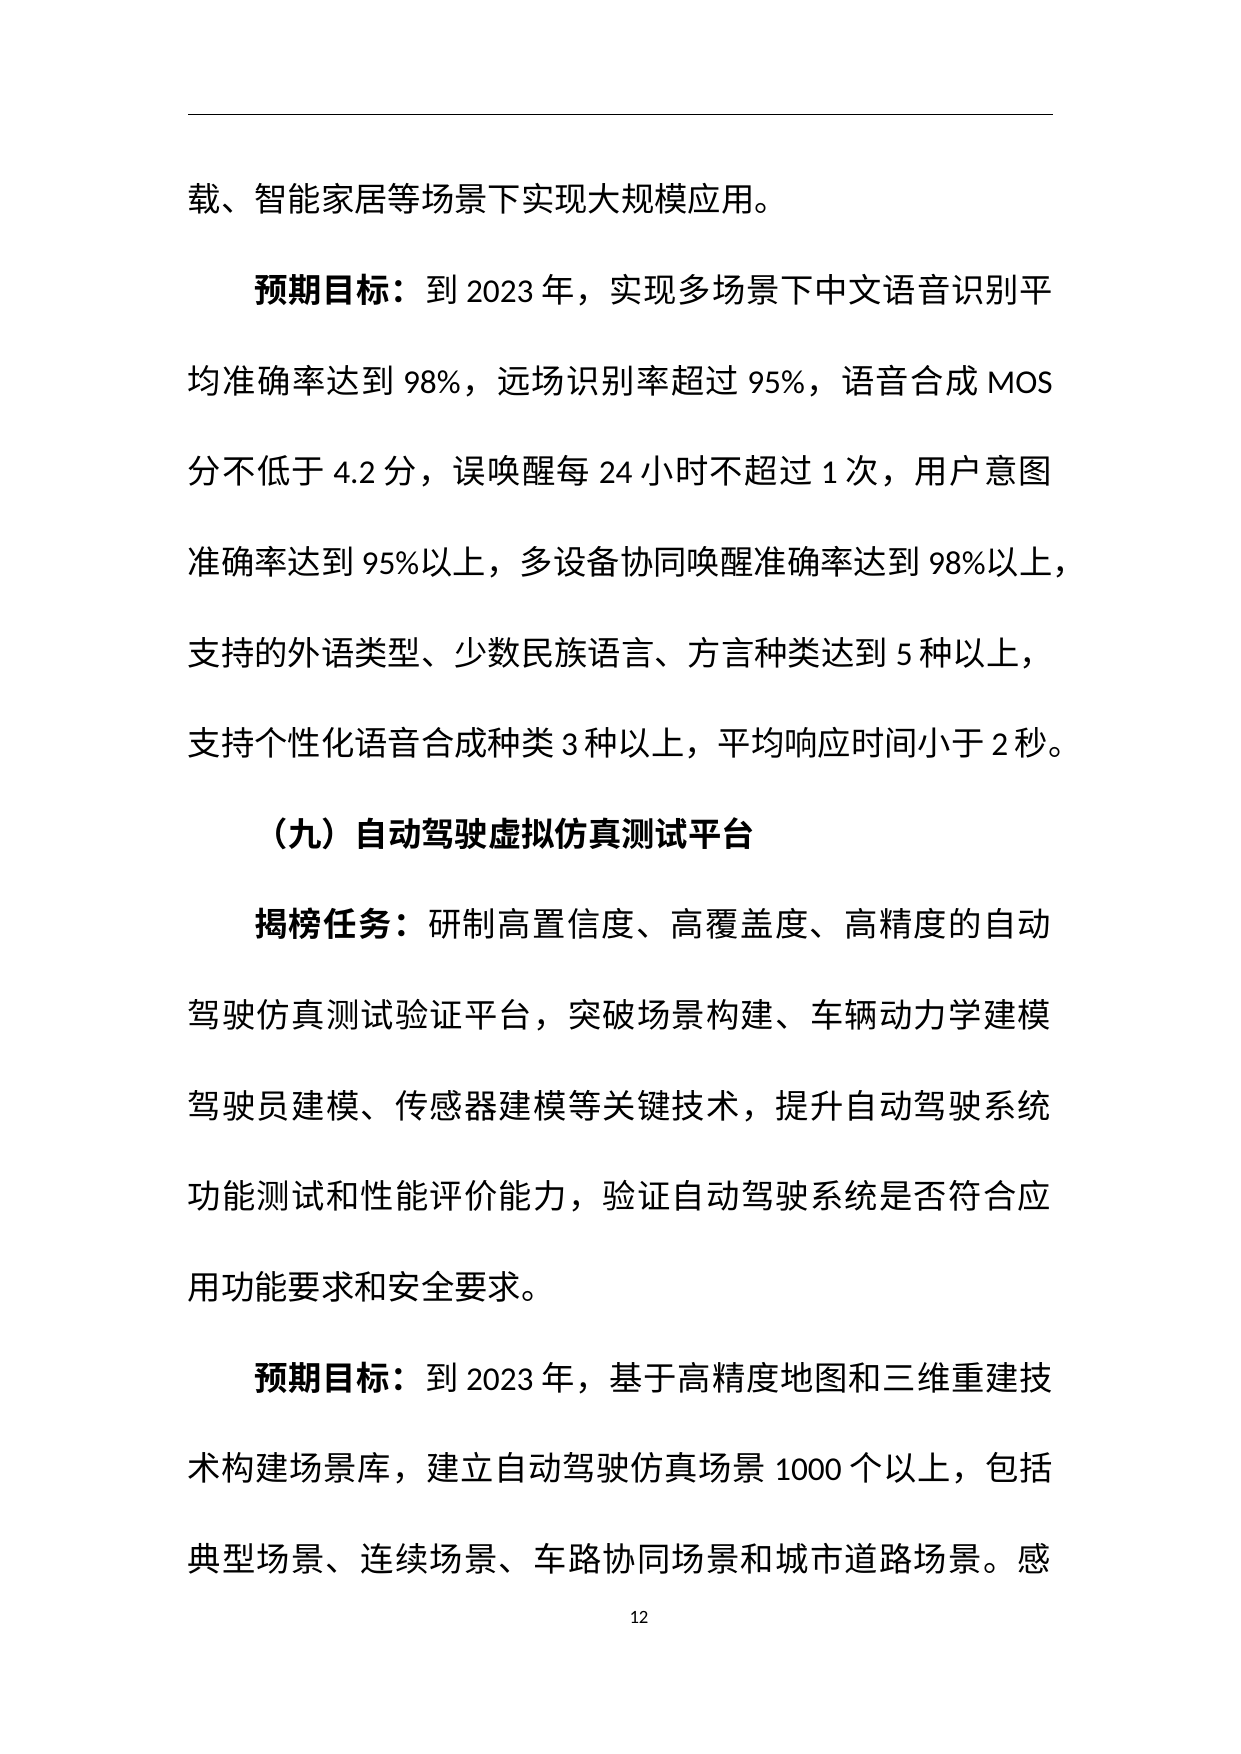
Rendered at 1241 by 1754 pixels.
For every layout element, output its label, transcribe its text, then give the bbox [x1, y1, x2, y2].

text 揭榜任务：研制高置信度、高覆盖度、高精度的自动驾驶仿真测试验证平台，突破场景构建、车辆动力学建模、驾驶员建模、传感器建模等关键技术，提升自动驾驶系统功能测试和性能评价能力，验证自动驾驶系统是否符合应用功能要求和安全要求。 [187, 877, 1053, 1330]
text （九）自动驾驶虚拟仿真测试平台 [187, 786, 1053, 877]
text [187, 1330, 1053, 1602]
text 预期目标：到2023年，实现多场景下中文语音识别平均准确率达到98%，远场识别率超过95%，语音合成MOS分不低于4.2分，误唤醒每24小时不超过1次，用户意图准确率达到95%以上，多设备协同唤醒准确率达到98%以上，支持的外语类型、少数民族语言、方言种类达到5种以上，支持个性化语音合成种类3种以上，平均响应时间小于2秒。 [187, 243, 1053, 786]
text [187, 152, 1053, 243]
